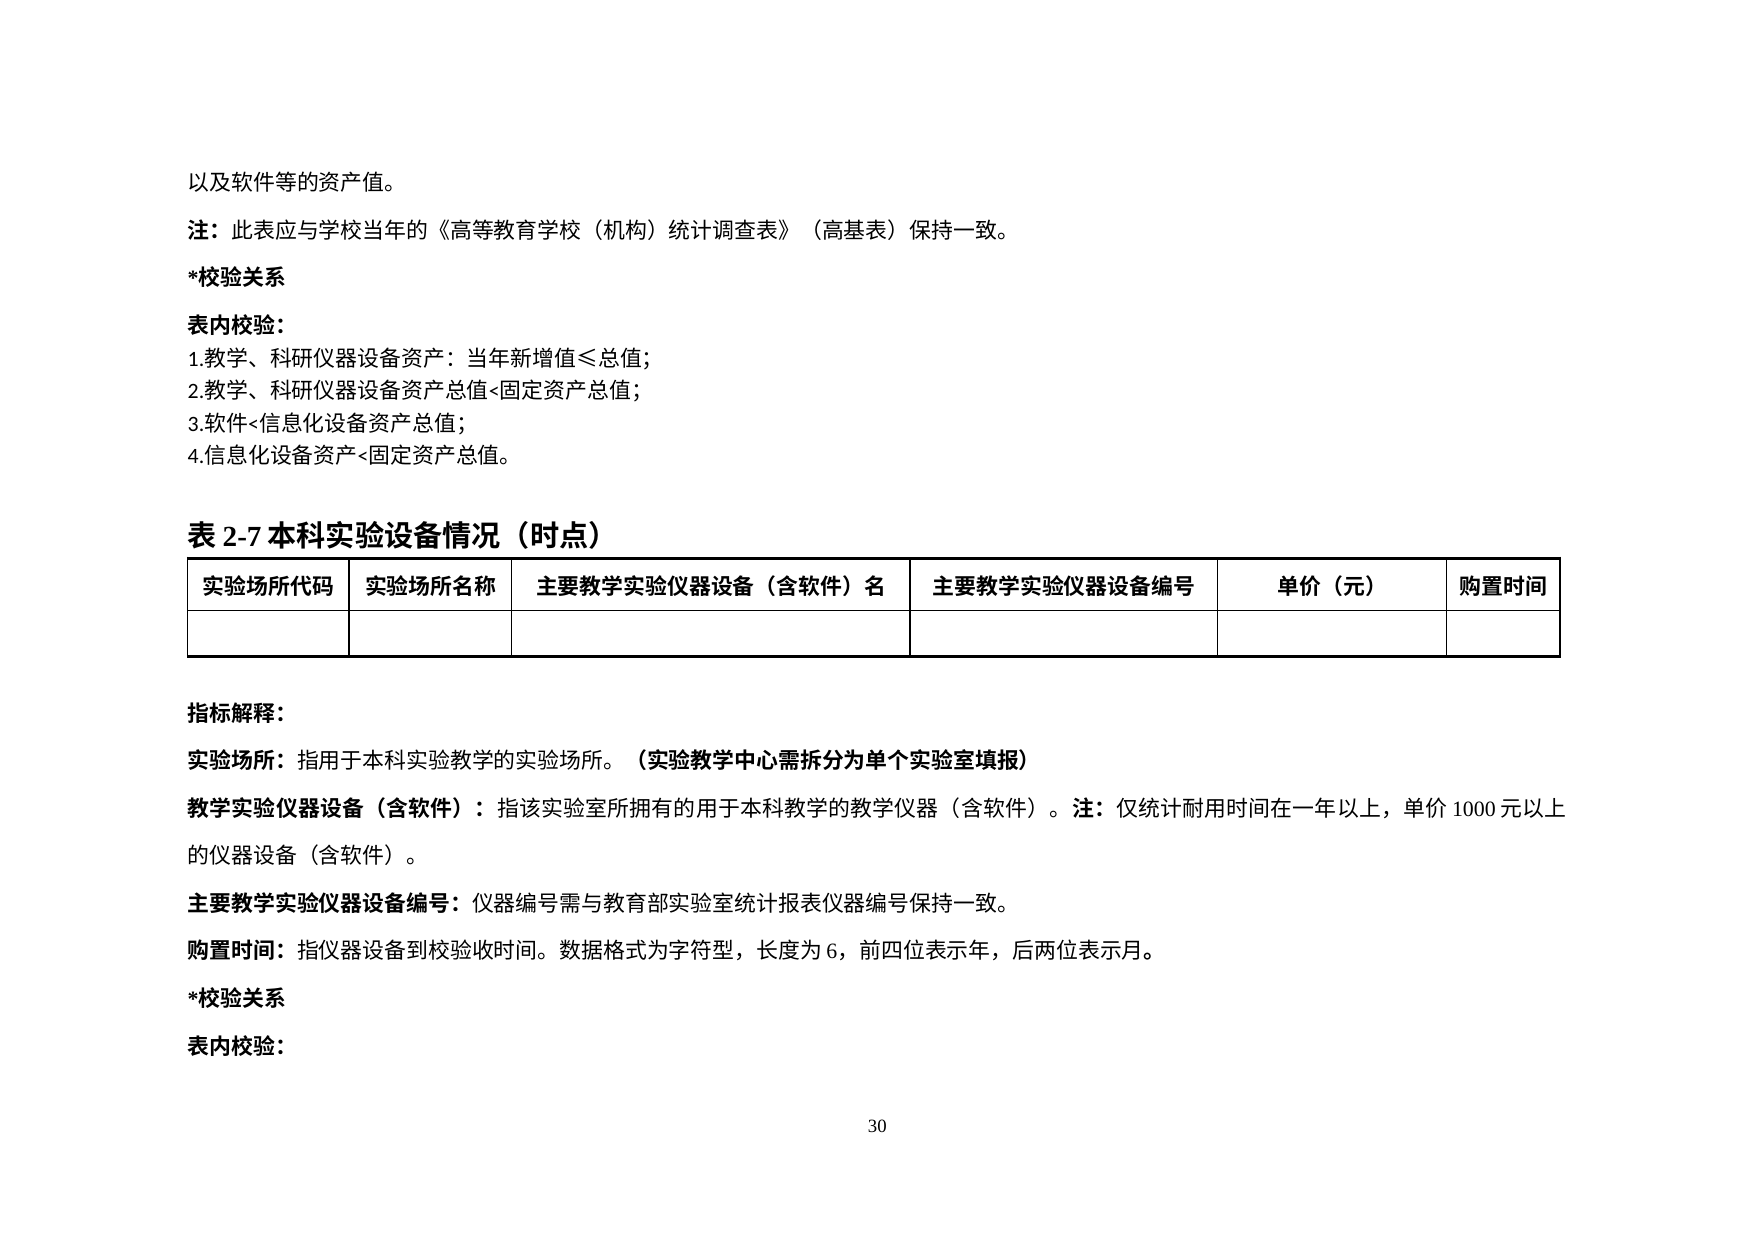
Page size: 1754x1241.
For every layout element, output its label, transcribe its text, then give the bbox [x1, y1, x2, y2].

text 购置时间：指仪器设备到校验收时间。数据格式为字符型，长度为6，前四位表示年，后两位表示月。 [187, 933, 1566, 965]
table_cell [1447, 611, 1559, 655]
text 主要教学实验仪器设备编号：仪器编号需与教育部实验室统计报表仪器编号保持一致。 [187, 886, 1566, 918]
text 3.软件<信息化设备资产总值； [187, 405, 1566, 438]
text 指标解释： [187, 696, 1566, 728]
table_header 实验场所名称 [350, 560, 511, 610]
text 4.信息化设备资产<固定资产总值。 [187, 438, 1566, 470]
text 教学实验仪器设备（含软件）：指该实验室所拥有的用于本科教学的教学仪器（含软件）。注：仅统计耐用时间在一年以上，单价1000元以上的仪器设备（含软件）。 [187, 791, 1566, 870]
text 1.教学、科研仪器设备资产：当年新增值≤总值； [187, 340, 1566, 373]
table_cell [188, 611, 348, 655]
text 2.教学、科研仪器设备资产总值<固定资产总值； [187, 373, 1566, 405]
table_header 购置时间 [1447, 560, 1559, 610]
text 注：此表应与学校当年的《高等教育学校（机构）统计调查表》（高基表）保持一致。 [187, 213, 1566, 244]
table_header 主要教学实验仪器设备编号 [911, 560, 1217, 610]
text *校验关系 [187, 981, 1566, 1013]
text 实验场所：指用于本科实验教学的实验场所。（实验教学中心需拆分为单个实验室填报） [187, 743, 1566, 775]
table_header 单价（元） [1218, 560, 1446, 610]
table_cell [1218, 611, 1446, 655]
table_cell [512, 611, 909, 655]
table_header 主要教学实验仪器设备（含软件）名 [512, 560, 909, 610]
text 表内校验： [187, 308, 1566, 340]
text *校验关系 [187, 260, 1566, 292]
table_header 实验场所代码 [188, 560, 348, 610]
text 表内校验： [187, 1028, 1566, 1061]
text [187, 165, 1566, 197]
table_cell [911, 611, 1217, 655]
subtitle 表2-7本科实验设备情况（时点） [187, 512, 1566, 554]
table_cell [350, 611, 511, 655]
